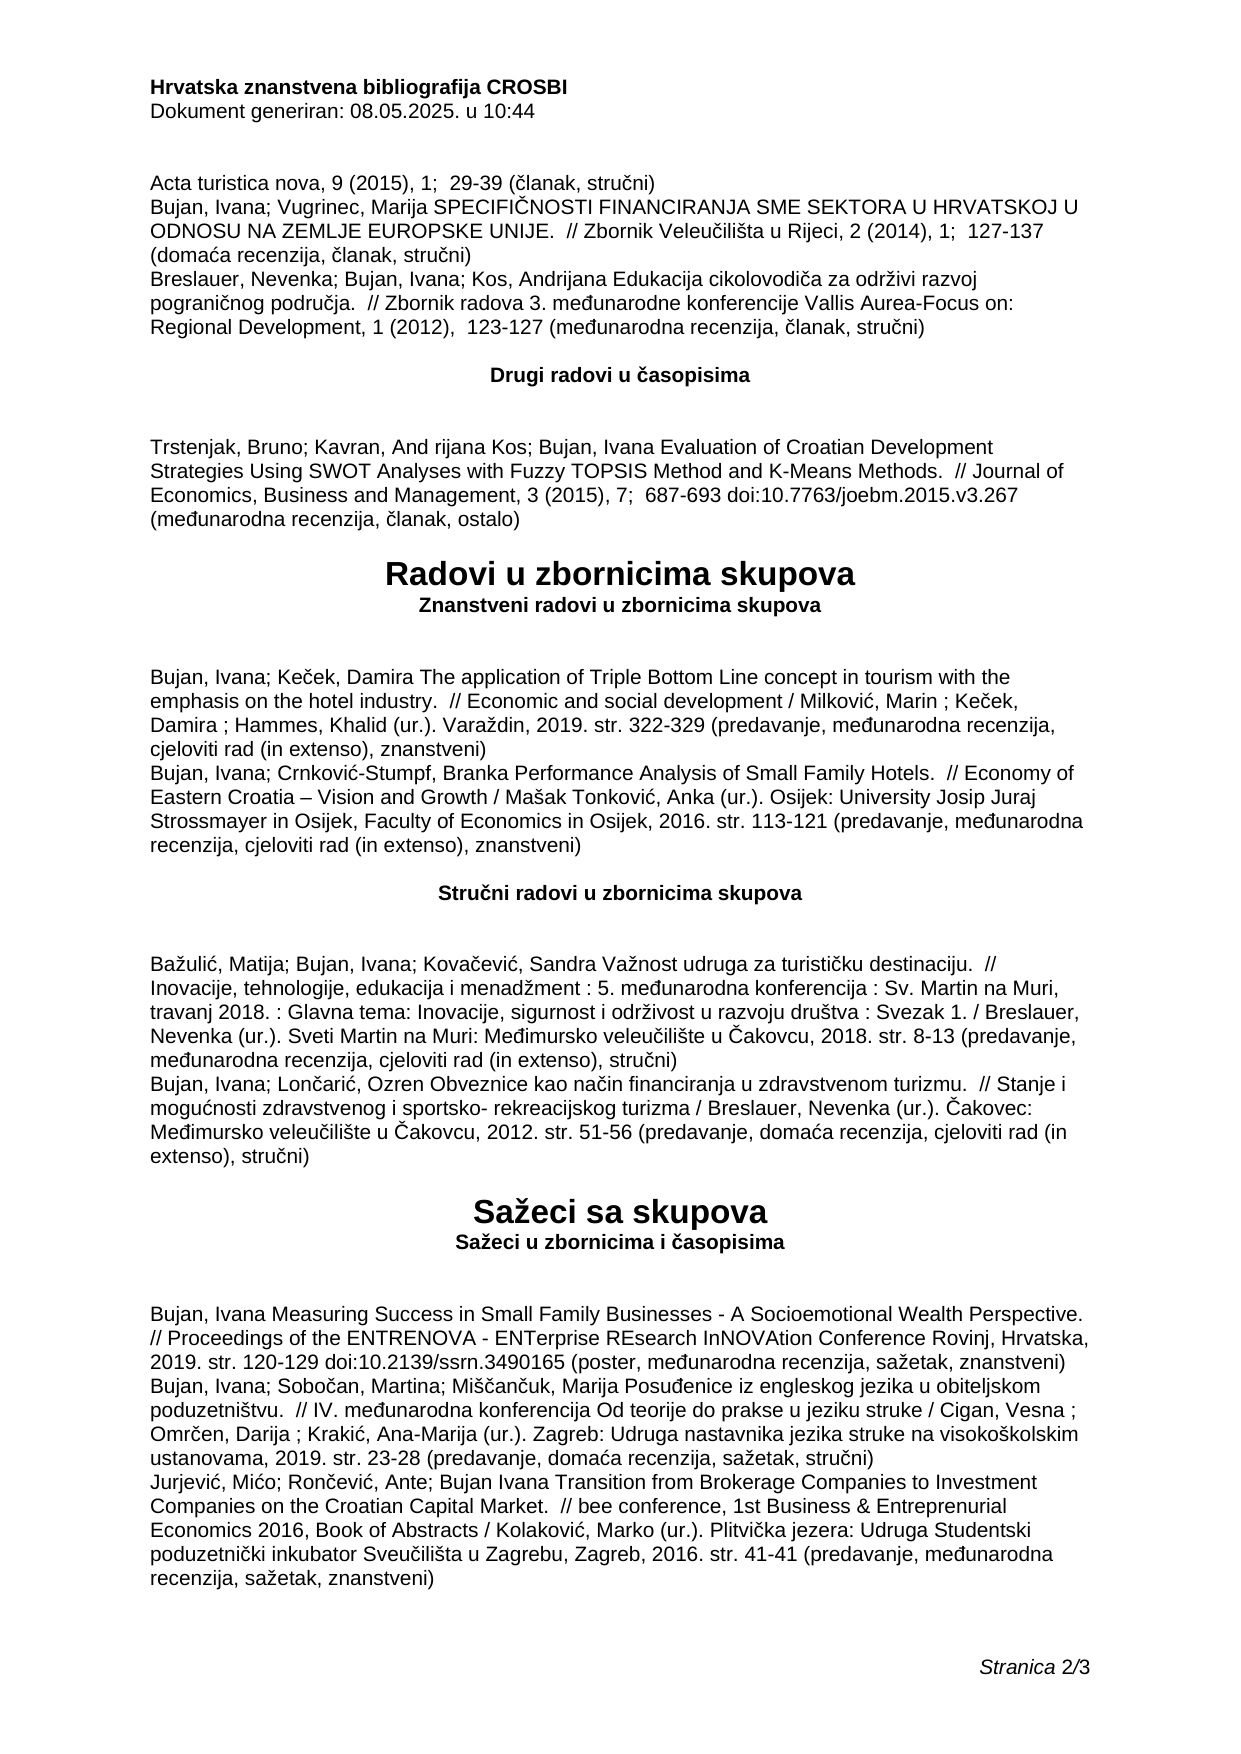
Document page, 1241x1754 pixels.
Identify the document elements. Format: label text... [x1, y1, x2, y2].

text Bujan, Ivana; Vugrinec, Marija [150, 195, 1090, 267]
subtitle Drugi radovi u časopisima [150, 363, 1090, 387]
text Bujan, Ivana; Crnković-Stumpf, Branka [150, 761, 1090, 856]
subtitle Znanstveni radovi u zbornicima skupova [150, 593, 1090, 617]
subtitle Sažeci u zbornicima i časopisima [150, 1230, 1090, 1254]
subtitle Sažeci sa skupova [150, 1192, 1090, 1230]
text Bažulić, Matija; Bujan, Ivana; Kovačević, Sandra [150, 952, 1090, 1072]
text Bujan, Ivana [150, 1302, 1090, 1374]
text Bujan, Ivana; Keček, Damira [150, 665, 1090, 761]
text Bujan, Ivana; Lončarić, Ozren [150, 1072, 1090, 1168]
text Trstenjak, Bruno; Kavran, And rijana Kos; Bujan, Ivana [150, 434, 1090, 530]
text Bujan, Ivana; Sobočan, Martina; Miščančuk, Marija [150, 1374, 1090, 1470]
text Jurjević, Mićo; Rončević, Ante; Bujan Ivana [150, 1470, 1090, 1589]
subtitle Stručni radovi u zbornicima skupova [150, 880, 1090, 904]
text Breslauer, Nevenka; Bujan, Ivana; Kos, Andrijana [150, 267, 1090, 339]
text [150, 171, 1090, 195]
subtitle Radovi u zbornicima skupova [150, 554, 1090, 593]
